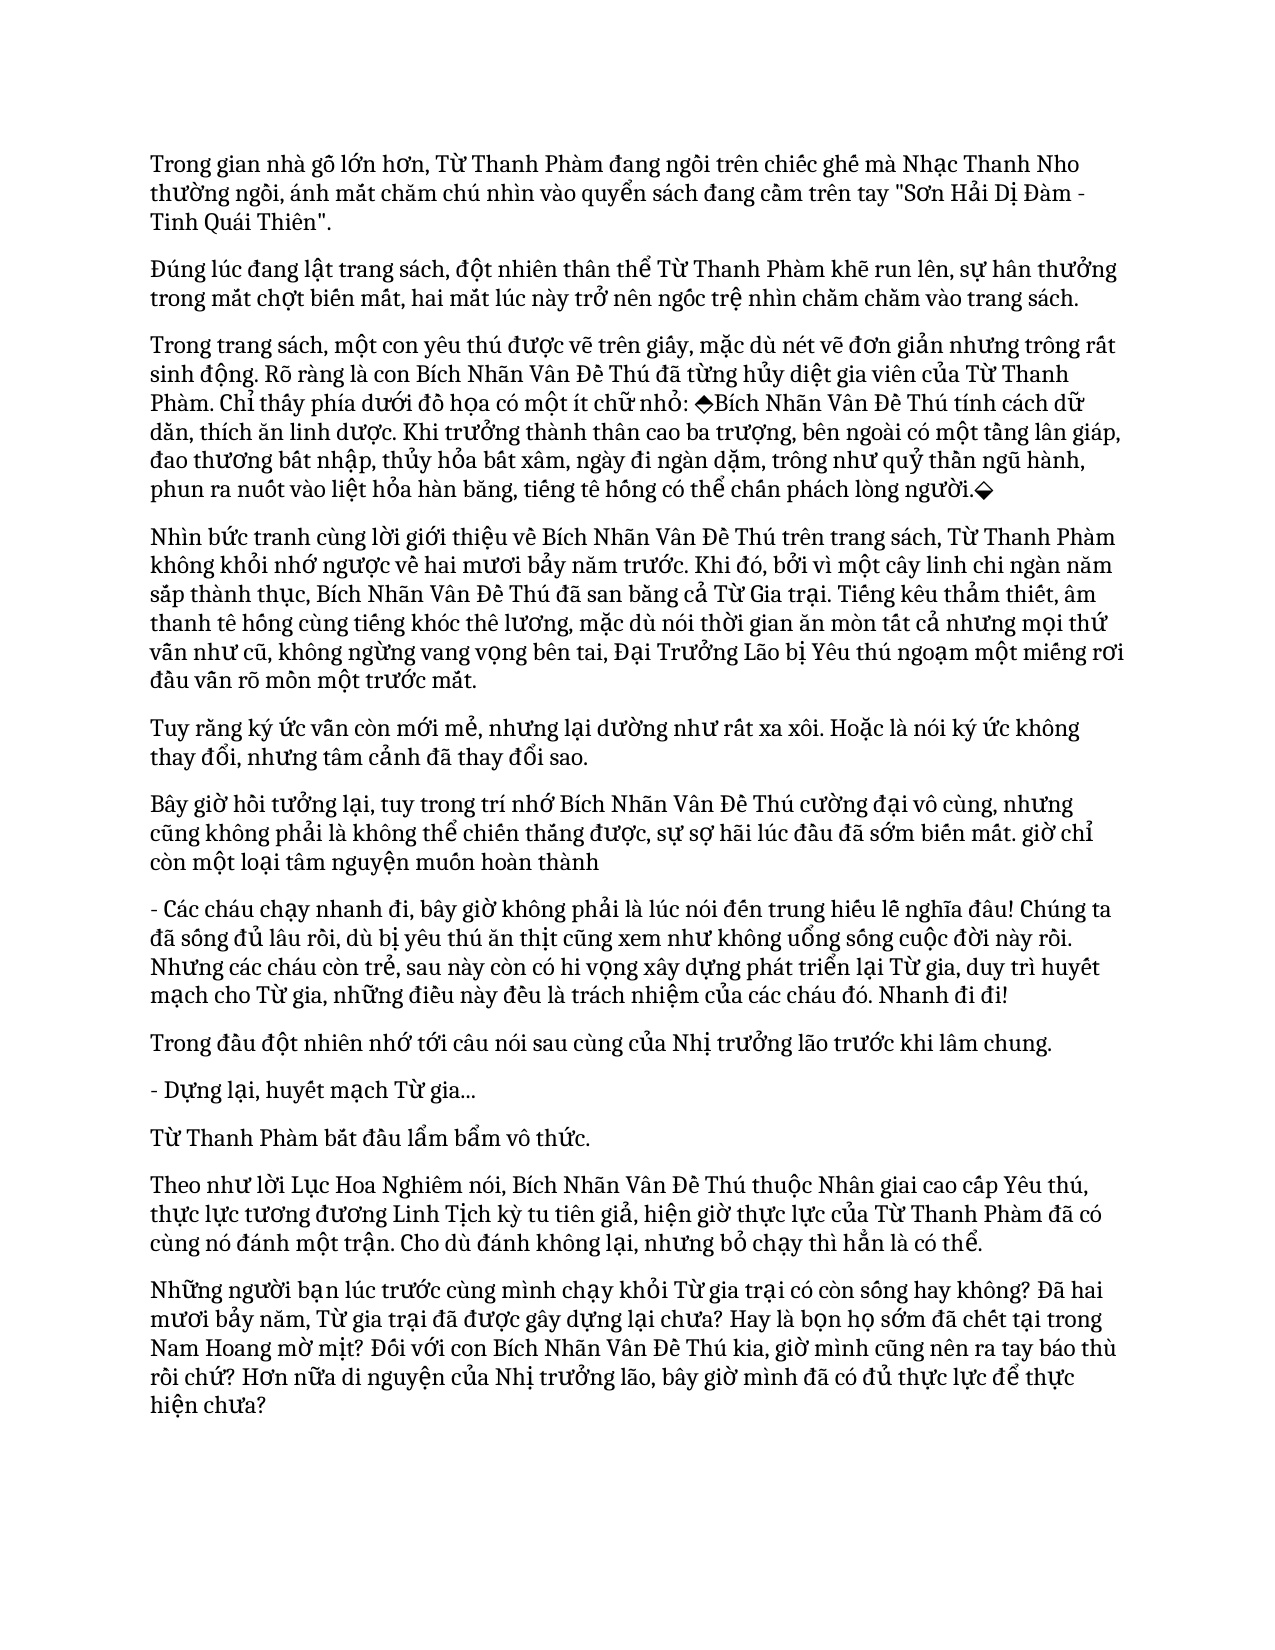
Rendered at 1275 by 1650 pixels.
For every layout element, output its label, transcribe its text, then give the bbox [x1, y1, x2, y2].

text Những người bạn lúc trước cùng mình chạy khỏi Từ gia trại có còn sống hay không? Đã hai mươi bảy năm, Từ gia trại đã được gây dựng lại chưa? Hay là bọn họ sớm đã chết tại trong Nam Hoang mờ mịt? Đối với con Bích Nhãn Vân Đề Thú kia, giờ mình cũng nên ra tay báo thù rồi chứ? Hơn nữa di nguyện của Nhị trưởng lão, bây giờ mình đã có đủ thực lực để thực hiện chưa? [150, 1276, 1125, 1420]
text Nhìn bức tranh cùng lời giới thiệu về Bích Nhãn Vân Đề Thú trên trang sách, Từ Thanh Phàm không khỏi nhớ ngược về hai mươi bảy năm trước. Khi đó, bởi vì một cây linh chi ngàn năm sắp thành thục, Bích Nhãn Vân Đề Thú đã san bằng cả Từ Gia trại. Tiếng kêu thảm thiết, âm thanh tê hống cùng tiếng khóc thê lương, mặc dù nói thời gian ăn mòn tất cả nhưng mọi thứ vẫn như cũ, không ngừng vang vọng bên tai, Đại Trưởng Lão bị Yêu thú ngoạm một miếng rơi đầu vẫn rõ mồn một trước mắt. [150, 522, 1125, 695]
text - Các cháu chạy nhanh đi, bây giờ không phải là lúc nói đến trung hiếu lễ nghĩa đâu! Chúng ta đã sống đủ lâu rồi, dù bị yêu thú ăn thịt cũng xem như không uổng sống cuộc đời này rồi. Nhưng các cháu còn trẻ, sau này còn có hi vọng xây dựng phát triển lại Từ gia, duy trì huyết mạch cho Từ gia, những điều này đều là trách nhiệm của các cháu đó. Nhanh đi đi! [150, 895, 1125, 1010]
text Tuy rằng ký ức vẫn còn mới mẻ, nhưng lại dường như rất xa xôi. Hoặc là nói ký ức không thay đổi, nhưng tâm cảnh đã thay đổi sao. [150, 714, 1125, 771]
text Trong gian nhà gỗ lớn hơn, Từ Thanh Phàm đang ngồi trên chiếc ghế mà Nhạc Thanh Nho thường ngồi, ánh mắt chăm chú nhìn vào quyển sách đang cầm trên tay "Sơn Hải Dị Đàm - Tinh Quái Thiên". [150, 150, 1125, 236]
text Theo như lời Lục Hoa Nghiêm nói, Bích Nhãn Vân Đề Thú thuộc Nhân giai cao cấp Yêu thú, thực lực tương đương Linh Tịch kỳ tu tiên giả, hiện giờ thực lực của Từ Thanh Phàm đã có cùng nó đánh một trận. Cho dù đánh không lại, nhưng bỏ chạy thì hẳn là có thể. [150, 1171, 1125, 1257]
text Đúng lúc đang lật trang sách, đột nhiên thân thể Từ Thanh Phàm khẽ run lên, sự hân thưởng trong mắt chợt biến mất, hai mắt lúc này trở nên ngốc trệ nhìn chằm chằm vào trang sách. [150, 255, 1125, 312]
text Trong đầu đột nhiên nhớ tới câu nói sau cùng của Nhị trưởng lão trước khi lâm chung. [150, 1029, 1125, 1057]
text Bây giờ hồi tưởng lại, tuy trong trí nhớ Bích Nhãn Vân Đề Thú cường đại vô cùng, nhưng cũng không phải là không thể chiến thắng được, sự sợ hãi lúc đầu đã sớm biến mất. giờ chỉ còn một loại tâm nguyện muốn hoàn thành [150, 790, 1125, 876]
text Trong trang sách, một con yêu thú được vẽ trên giấy, mặc dù nét vẽ đơn giản nhưng trông rất sinh động. Rõ ràng là con Bích Nhãn Vân Đề Thú đã từng hủy diệt gia viên của Từ Thanh Phàm. Chỉ thấy phía dưới đồ họa có một ít chữ nhỏ: ⬘Bích Nhãn Vân Đề Thú tính cách dữ dằn, thích ăn linh dược. Khi trưởng thành thân cao ba trượng, bên ngoài có một tầng lân giáp, đao thương bất nhập, thủy hỏa bất xâm, ngày đi ngàn dặm, trông như quỷ thần ngũ hành, phun ra nuốt vào liệt hỏa hàn băng, tiếng tê hống có thể chấn phách lòng người.⬙ [150, 331, 1125, 504]
text Từ Thanh Phàm bắt đầu lẩm bẩm vô thức. [150, 1124, 1125, 1152]
text - Dựng lại, huyết mạch Từ gia... [150, 1076, 1125, 1105]
